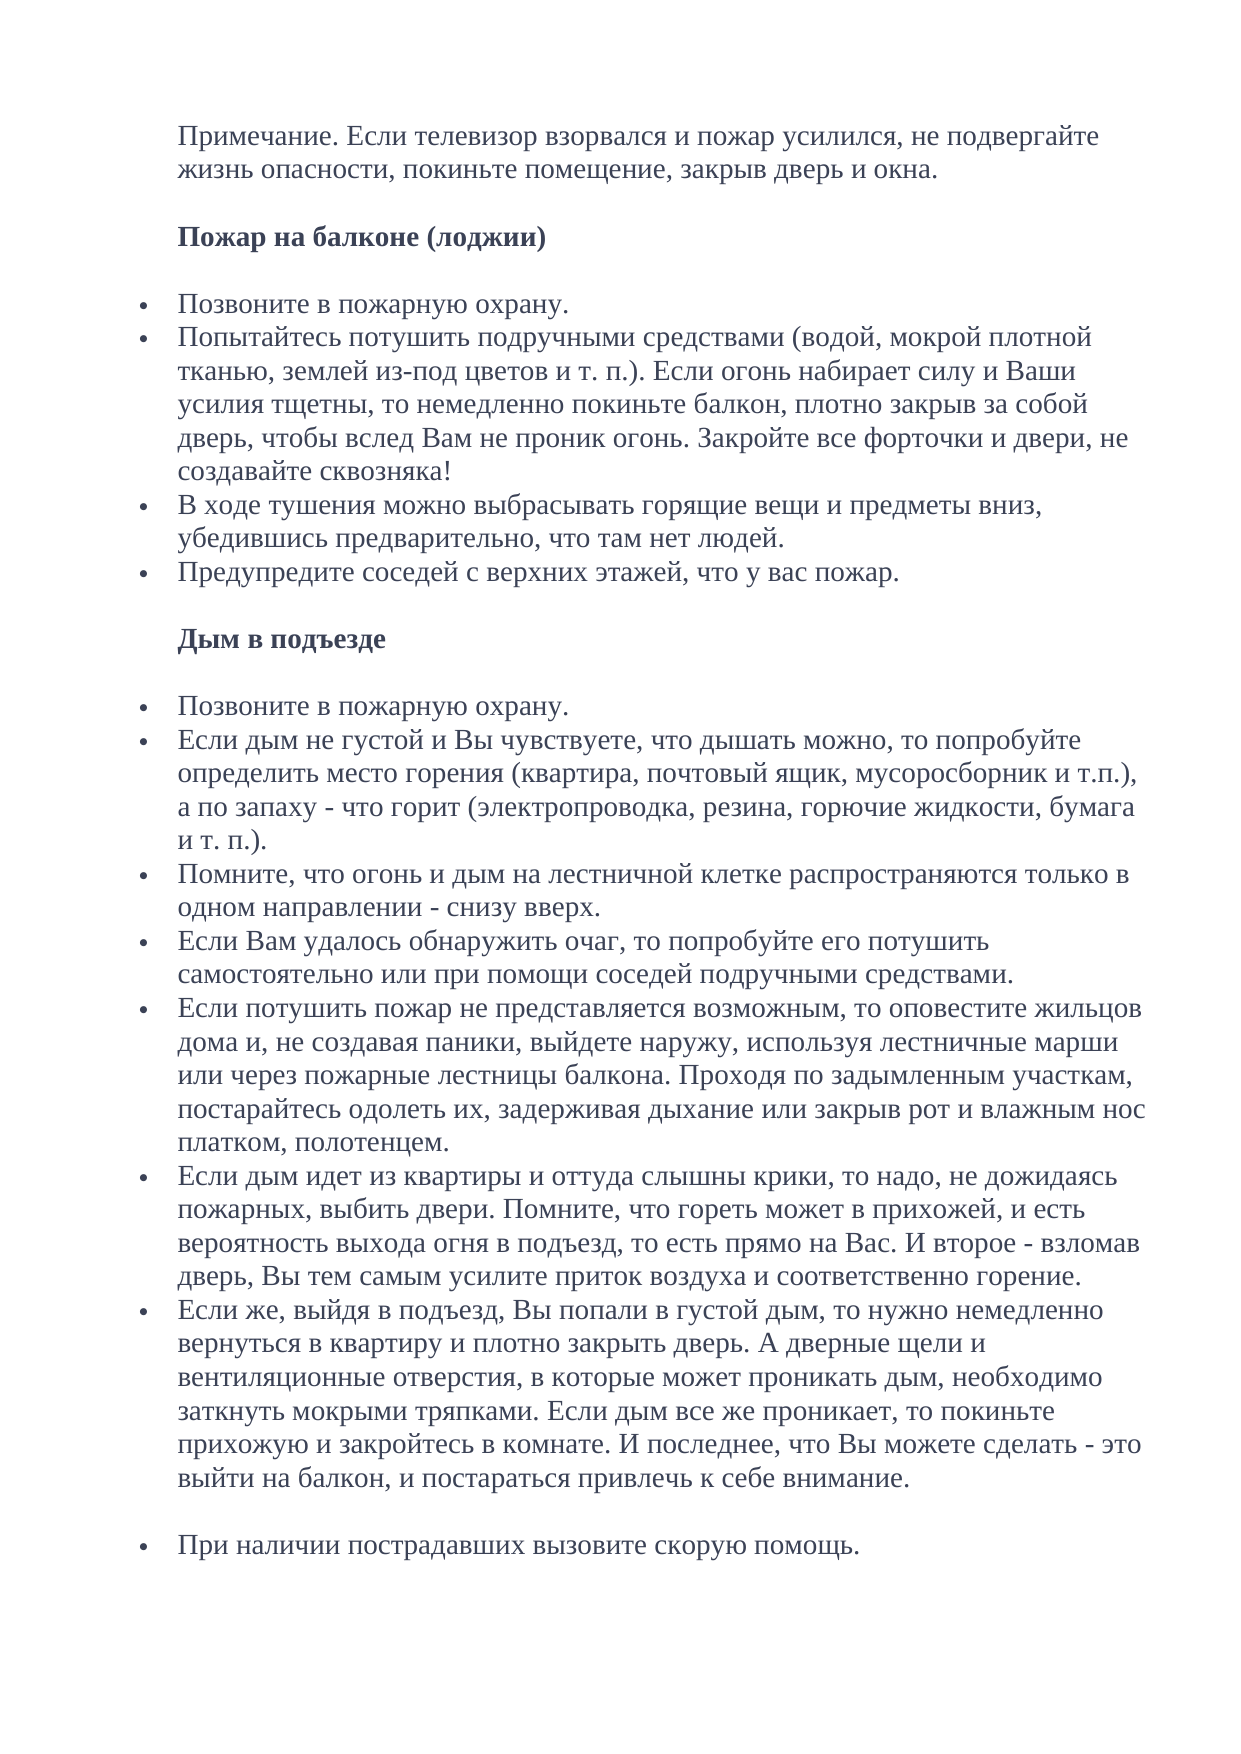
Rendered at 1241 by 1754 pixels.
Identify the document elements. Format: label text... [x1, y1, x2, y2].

list Предупредите соседей с верхних этажей, что у вас пожар. [140, 554, 1152, 588]
list При наличии пострадавших вызовите скорую помощь. [140, 1527, 1152, 1560]
list Попытайтесь потушить подручными средствами (водой, мокрой плотной тканью, землей из-под цветов и т. п.). Если огонь набирает силу и Ваши усилия тщетны, то немедленно покиньте балкон, плотно закрыв за собой дверь, чтобы вслед Вам не проник огонь. Закройте все форточки и двери, не создавайте сквозняка! [140, 319, 1152, 487]
list Если Вам удалось обнаружить очаг, то попробуйте его потушить самостоятельно или при помощи соседей подручными средствами. [140, 923, 1152, 990]
list Если дым идет из квартиры и оттуда слышны крики, то надо, не дожидаясь пожарных, выбить двери. Помните, что гореть может в прихожей, и есть вероятность выхода огня в подъезд, то есть прямо на Вас. И второе - взломав дверь, Вы тем самым усилите приток воздуха и соответственно горение. [140, 1158, 1152, 1292]
list Если же, выйдя в подъезд, Вы попали в густой дым, то нужно немедленно вернуться в квартиру и плотно закрыть дверь. А дверные щели и вентиляционные отверстия, в которые может проникать дым, необходимо заткнуть мокрыми тряпками. Если дым все же проникает, то покиньте прихожую и закройтесь в комнате. И последнее, что Вы можете сделать - это выйти на балкон, и постараться привлечь к себе внимание. [140, 1292, 1152, 1493]
list В ходе тушения можно выбрасывать горящие вещи и предметы вниз, убедившись предварительно, что там нет людей. [140, 487, 1152, 554]
list Если потушить пожар не представляется возможным, то оповестите жильцов дома и, не создавая паники, выйдете наружу, используя лестничные марши или через пожарные лестницы балкона. Проходя по задымленным участкам, постарайтесь одолеть их, задерживая дыхание или закрыв рот и влажным нос платком, полотенцем. [140, 990, 1152, 1158]
list Позвоните в пожарную охрану. [140, 286, 1152, 319]
text Примечание. Если телевизор взорвался и пожар усилился, не подвергайте жизнь опасности, покиньте помещение, закрыв дверь и окна. [177, 118, 1152, 185]
list Позвоните в пожарную охрану. [140, 688, 1152, 722]
text Пожар на балконе (лоджии) [177, 219, 1152, 252]
list Помните, что огонь и дым на лестничной клетке распространяются только в одном направлении - снизу вверх. [140, 856, 1152, 923]
text Дым в подъезде [177, 621, 1152, 655]
list Если дым не густой и Вы чувствуете, что дышать можно, то попробуйте определить место горения (квартира, почтовый ящик, мусоросборник и т.п.), а по запаху - что горит (электропроводка, резина, горючие жидкости, бумага и т. п.). [140, 722, 1152, 856]
